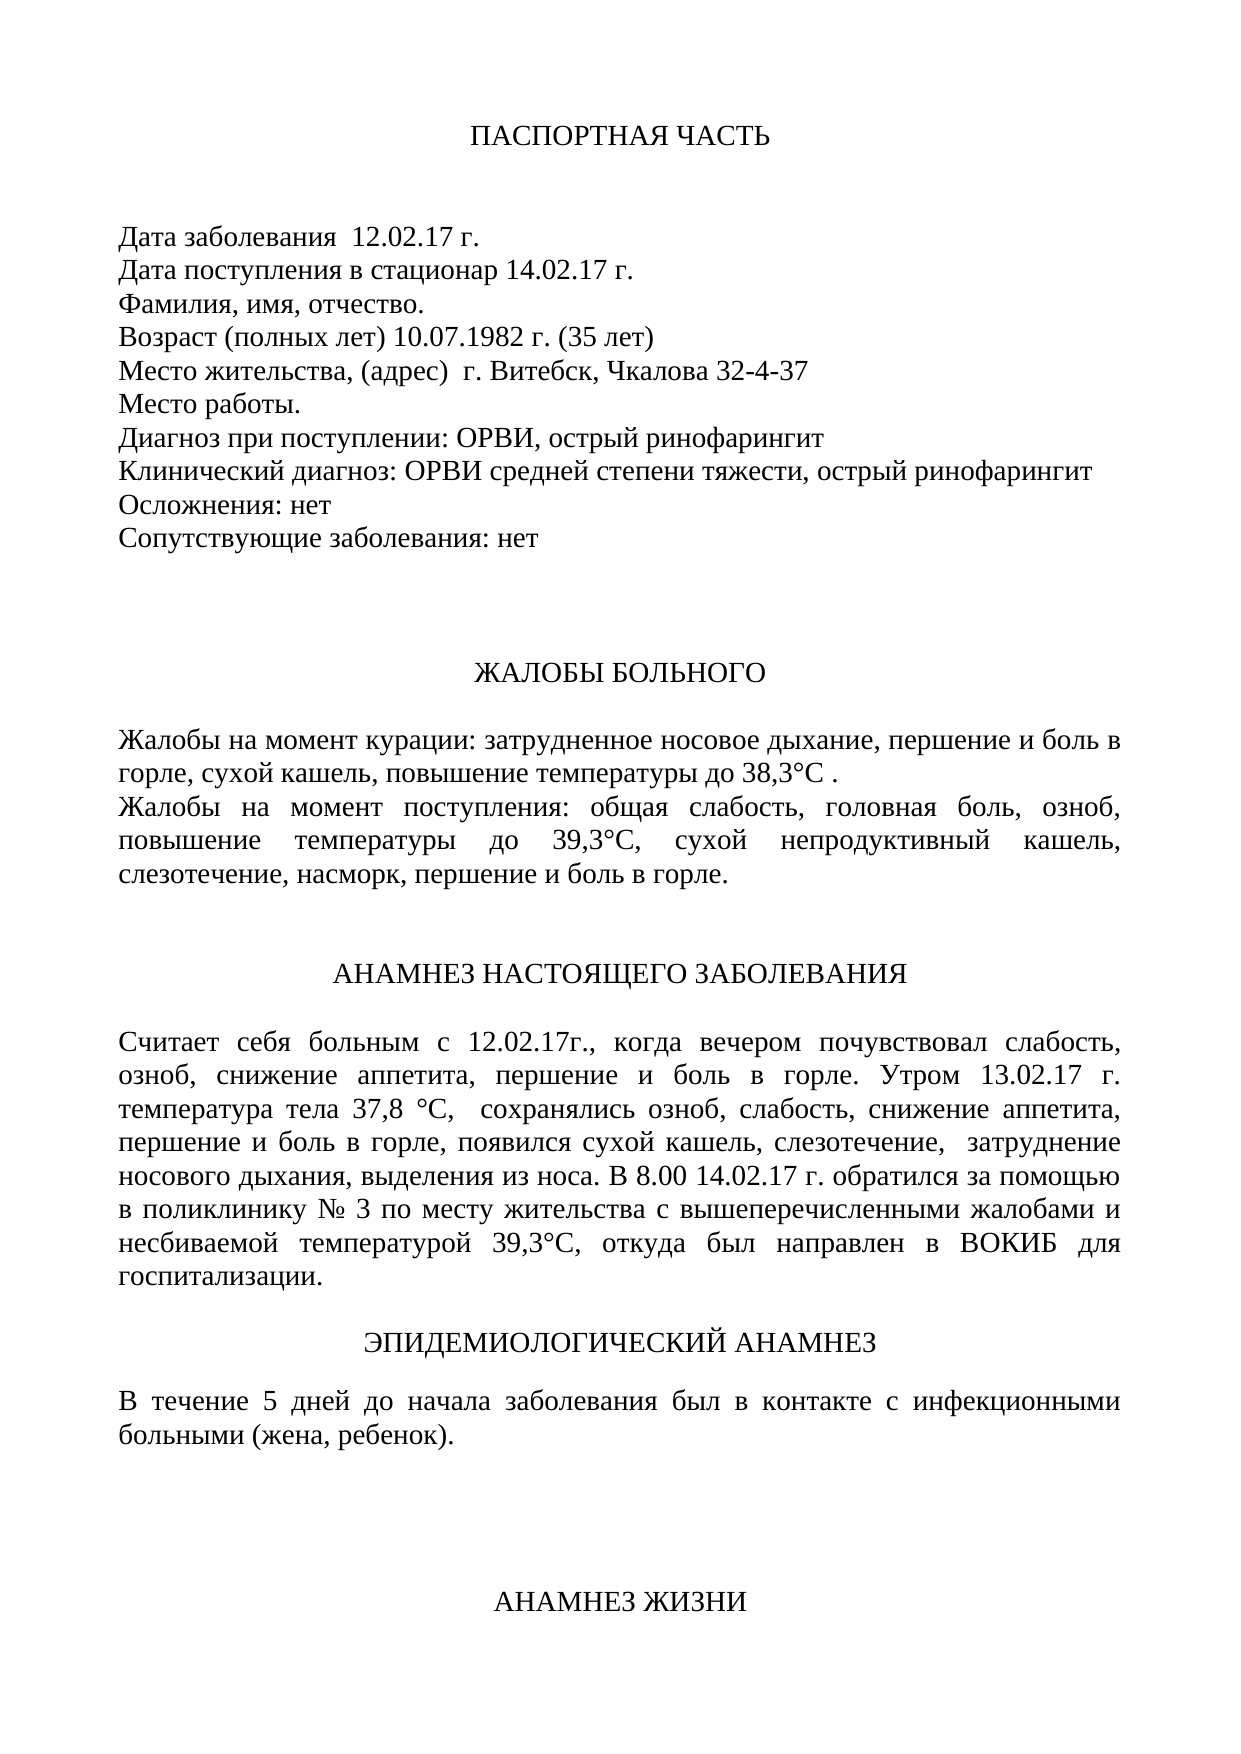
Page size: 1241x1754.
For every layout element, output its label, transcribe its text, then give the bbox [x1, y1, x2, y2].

text Сопутствующие заболевания: нет [118, 521, 1122, 554]
text Место жительства, (адрес) г. Витебск, Чкалова 32-4-37 [118, 353, 1122, 386]
subtitle АНАМНЕЗ НАСТОЯЩЕГО ЗАБОЛЕВАНИЯ [118, 957, 1122, 990]
text Жалобы на момент поступления: общая слабость, головная боль, озноб, повышение температуры до 39,3°С, сухой непродуктивный кашель, слезотечение, насморк, першение и боль в горле. [118, 789, 1122, 889]
text В течение 5 дней до начала заболевания был в контакте с инфекционными больными (жена, ребенок). [118, 1383, 1122, 1450]
text Дата заболевания 12.02.17 г. [118, 219, 1122, 252]
text Диагноз при поступлении: ОРВИ, острый ринофарингит [118, 420, 1122, 453]
subtitle ЭПИДЕМИОЛОГИЧЕСКИЙ АНАМНЕЗ [118, 1326, 1122, 1359]
text ПАСПОРТНАЯ ЧАСТЬ [118, 118, 1122, 152]
text Возраст (полных лет) 10.07.1982 г. (35 лет) [118, 319, 1122, 353]
text Дата поступления в стационар 14.02.17 г. [118, 252, 1122, 286]
text Жалобы на момент курации: затрудненное носовое дыхание, першение и боль в горле, сухой кашель, повышение температуры до 38,3°С . [118, 722, 1122, 789]
text АНАМНЕЗ ЖИЗНИ [118, 1584, 1122, 1618]
text Фамилия, имя, отчество. [118, 286, 1122, 319]
subtitle ЖАЛОБЫ БОЛЬНОГО [118, 655, 1122, 688]
text Считает себя больным с 12.02.17г., когда вечером почувствовал слабость, озноб, снижение аппетита, першение и боль в горле. Утром 13.02.17 г. температура тела 37,8 °С, сохранялись озноб, слабость, снижение аппетита, першение и боль в горле, появился сухой кашель, слезотечение, затруднение носового дыхания, выделения из носа. В 8.00 14.02.17 г. обратился за помощью в поликлинику № 3 по месту жительства с вышеперечисленными жалобами и несбиваемой температурой 39,3°С, откуда был направлен в ВОКИБ для госпитализации. [118, 1024, 1122, 1292]
text Место работы. [118, 386, 1122, 420]
text Клинический диагноз: ОРВИ средней степени тяжести, острый ринофарингит [118, 453, 1122, 487]
text Осложнения: нет [118, 487, 1122, 521]
